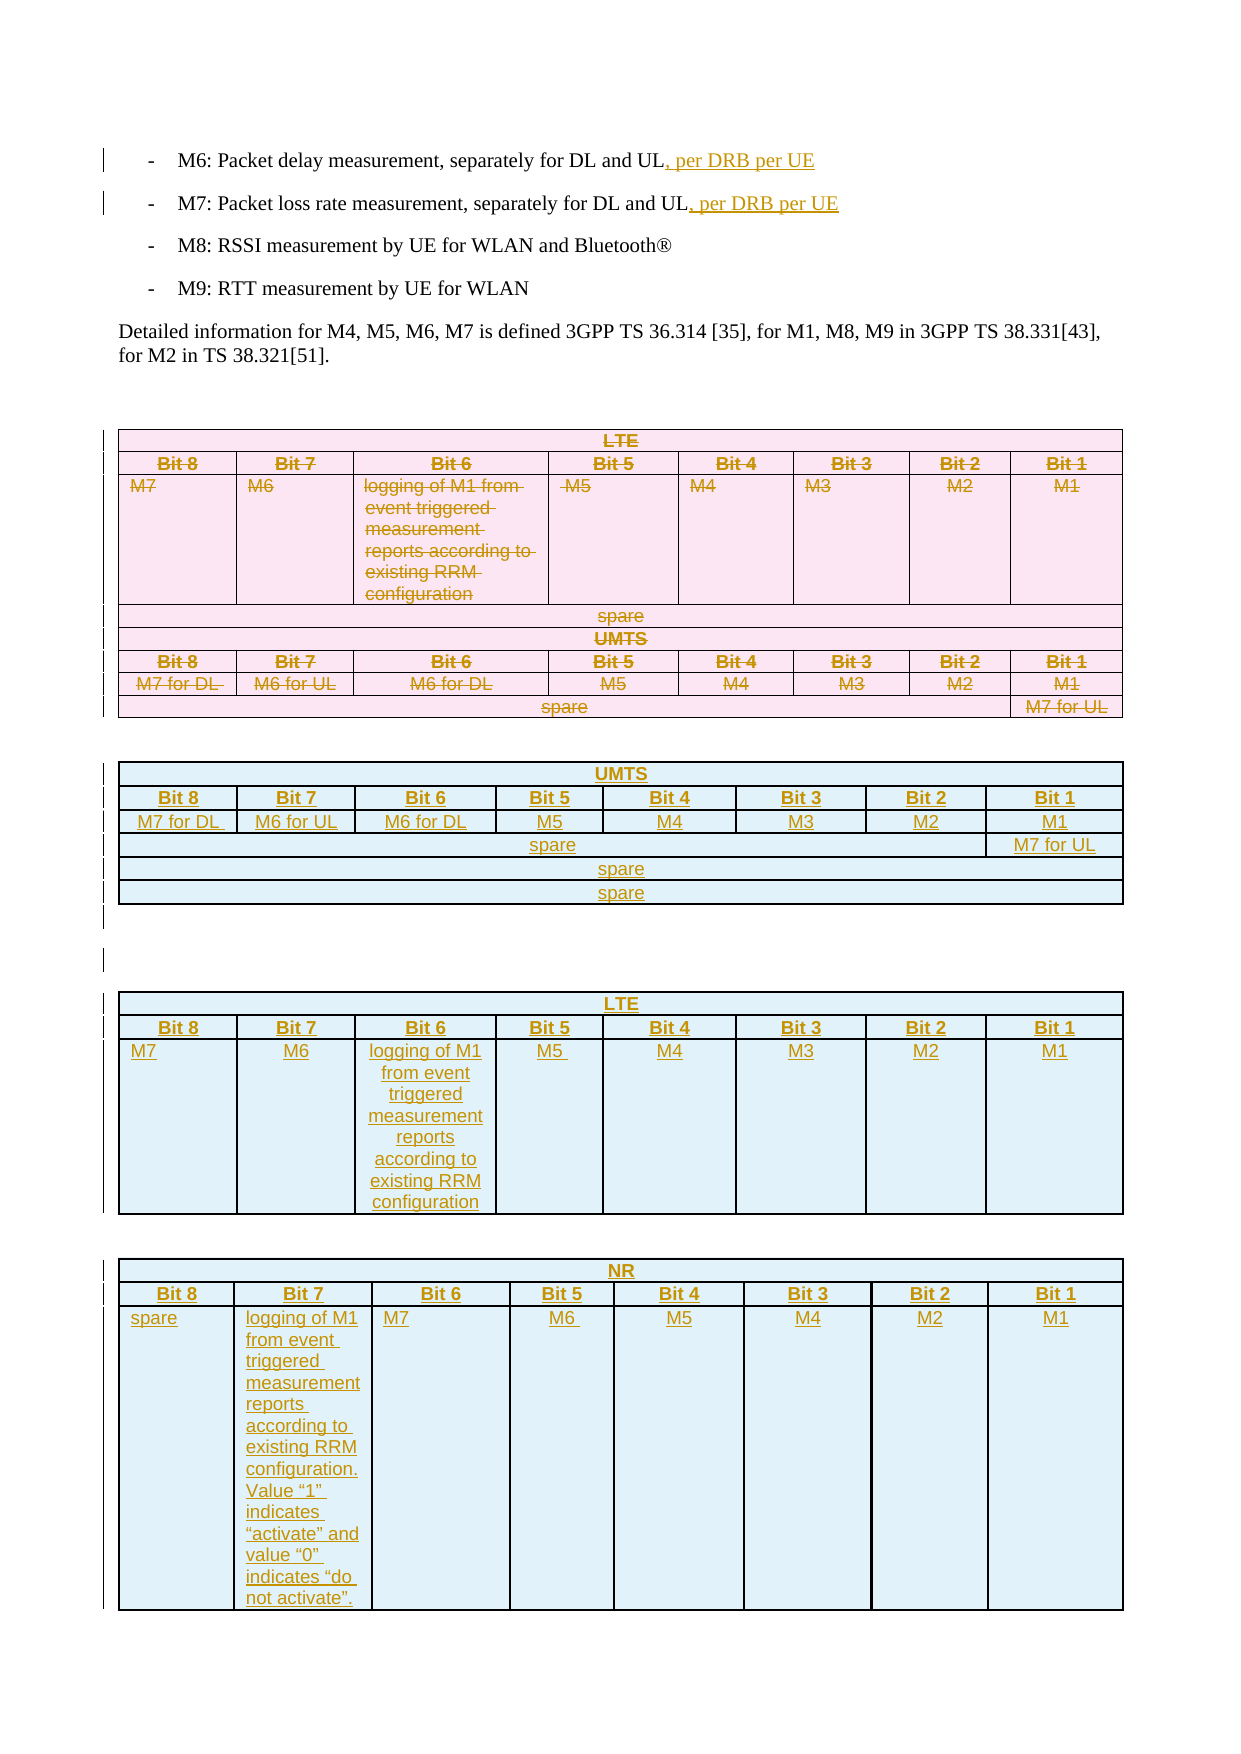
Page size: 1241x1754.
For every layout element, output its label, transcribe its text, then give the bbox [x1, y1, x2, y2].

text - M9: RTT measurement by UE for WLAN [148, 276, 1122, 300]
text Detailed information for M4, M5, M6, M7 is defined 3GPP TS 36.314 [35], for M1, M8, M9 in 3GPP TS 38.331[43], for M2 in TS 38.321[51]. [118, 319, 1122, 367]
text - M6: Packet delay measurement, separately for DL and UL [148, 148, 1122, 172]
text - M7: Packet loss rate measurement, separately for DL and UL [148, 191, 1122, 214]
text - M8: RSSI measurement by UE for WLAN and Bluetooth® [148, 233, 1122, 257]
